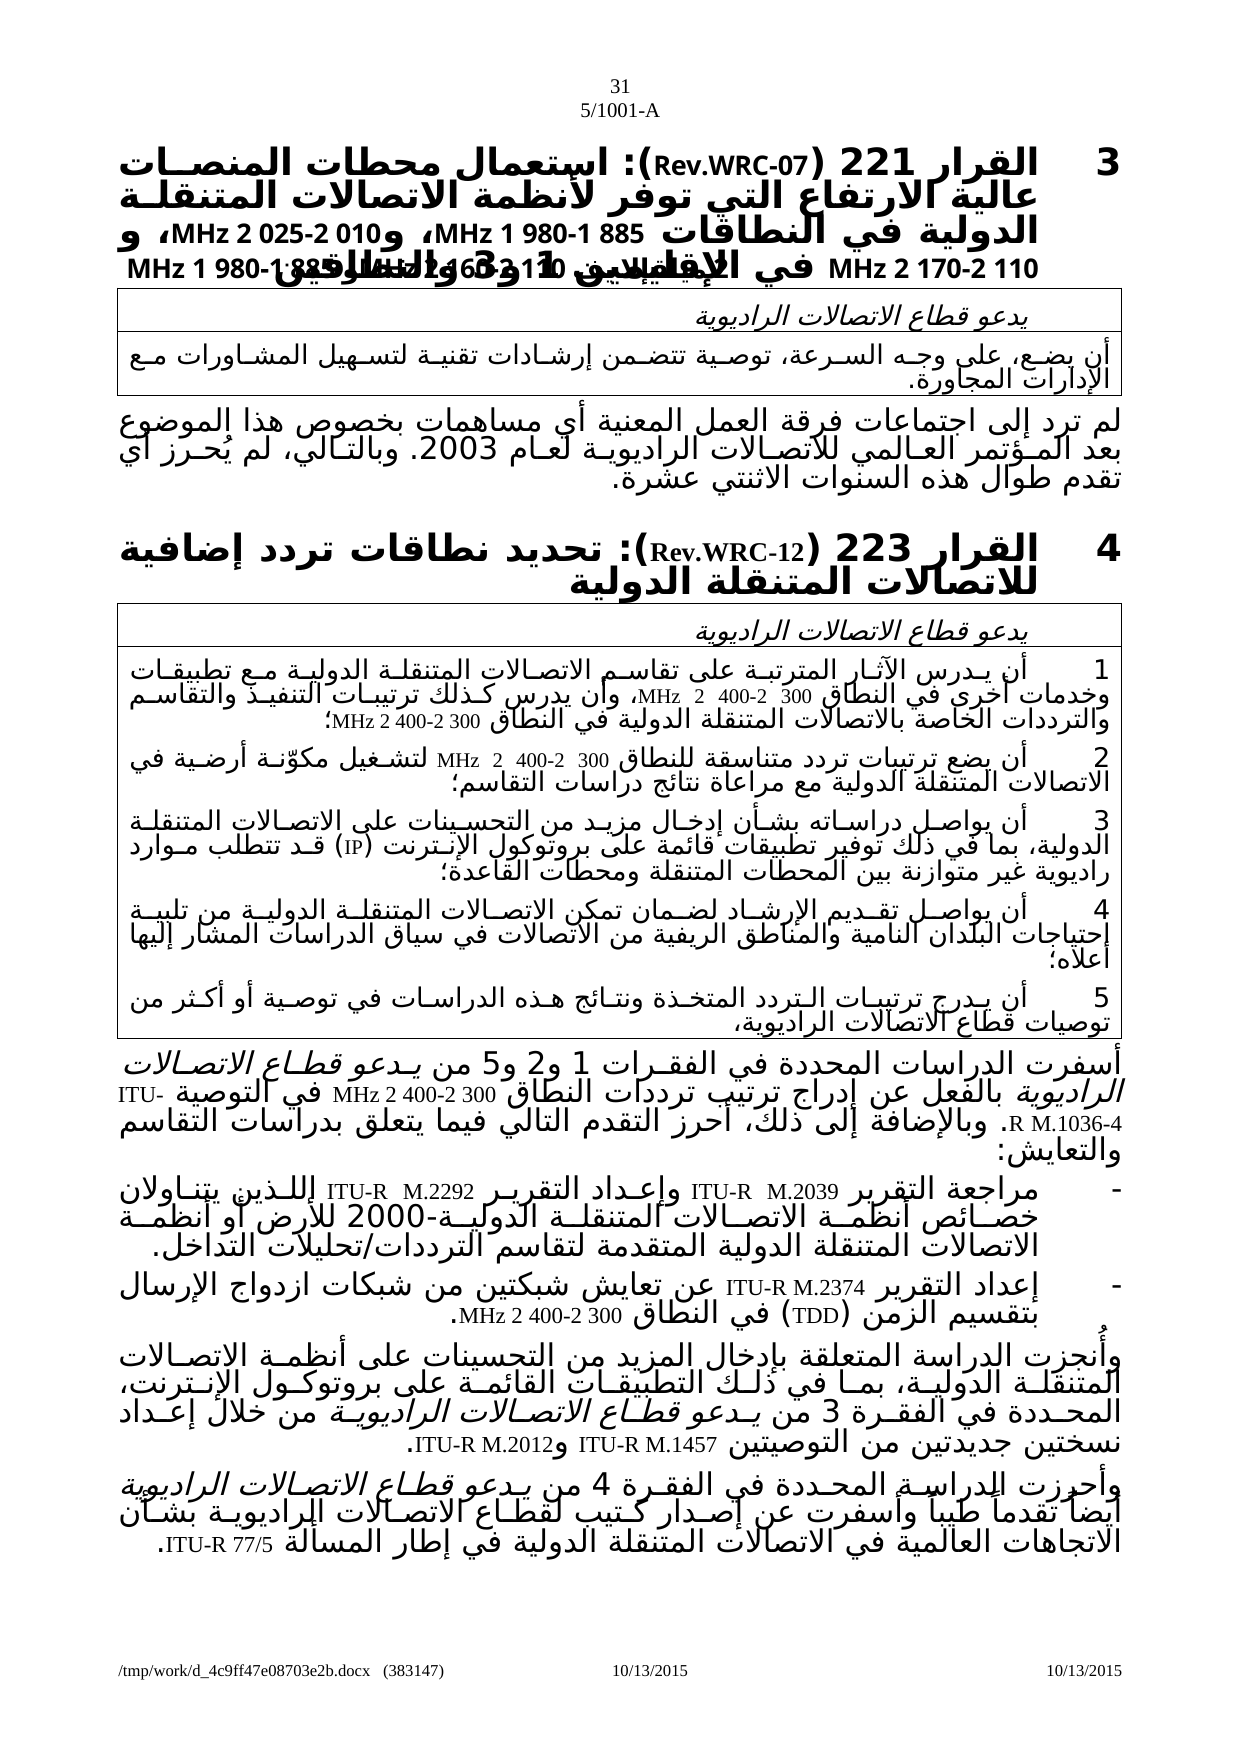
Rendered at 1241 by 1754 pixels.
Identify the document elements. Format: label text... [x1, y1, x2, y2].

subtitle 3 القرار 221 (Rev.WRC-07): استعمال محطات المنصات عالية الارتفاع التي توفر لأنظمة الاتصالات المتنقلة الدولية في النطاقات MHz 1 980-1 885، وMHz 2 025-2 010، وMHz 2 170-2 110 في الإقليمين 1 و3 والنطاقين MHz 1 980-1 885 وMHz 2 160-2 110 في الإقليم 2 [118, 148, 1122, 288]
table_header يدعو قطاع الاتصالات الراديوية [118, 604, 1121, 646]
text وأُنجزت الدراسة المتعلقة بإدخال المزيد من التحسينات على أنظمة الاتصالات المتنقلة الدولية، بما في ذلك التطبيقات القائمة على بروتوكول الإنترنت، المحددة في الفقرة 3 من يدعو قطاع الاتصالات الراديوية من خلال إعداد نسختين جديدتين من التوصيتين ITU-R M.1457 وITU-R M.2012. [118, 1343, 1122, 1459]
table_header يدعو قطاع الاتصالات الراديوية [118, 289, 1121, 331]
text لم ترد إلى اجتماعات فرقة العمل المعنية أي مساهمات بخصوص هذا الموضوع بعد المؤتمر العالمي للاتصالات الراديوية لعام 2003. وبالتالي، لم يُحرز أي تقدم طوال هذه السنوات الاثنتي عشرة. [118, 408, 1122, 496]
text - إعداد التقرير ITU-R M.2374 عن تعايش شبكتين من شبكات ازدواج الإرسال بتقسيم الزمن (TDD) في النطاق MHz 2 400-2 300. [118, 1272, 1122, 1330]
text أسفرت الدراسات المحددة في الفقرات 1 و2 و5 من يدعو قطاع الاتصالات الراديوية بالفعل عن إدراج ترتيب ترددات النطاق MHz 2 400-2 300 في التوصية ITU-R M.1036-4. وبالإضافة إلى ذلك، أحرز التقدم التالي فيما يتعلق بدراسات التقاسم والتعايش: [118, 1051, 1122, 1168]
table_cell أن يضع، على وجه السرعة، توصية تتضمن إرشادات تقنية لتسهيل المشاورات مع الإدارات المجاورة. [118, 332, 1121, 394]
subtitle 4 القرار 223 (Rev.WRC-12): تحديد نطاقات تردد إضافية للاتصالات المتنقلة الدولية [118, 533, 1122, 603]
table_cell 1 أن يدرس الآثار المترتبة على تقاسم الاتصالات المتنقلة الدولية مع تطبيقات وخدمات أخرى في النطاق MHz 2 400-2 300، وأن يدرس كذلك ترتيبات التنفيذ والتقاسم والترددات الخاصة بالاتصالات المتنقلة الدولية في النطاق MHz 2 400-2 300؛ 2 أن يضع ترتيبات تردد متناسقة للنطاق MHz 2 400-2 300 لتشغيل مكوّنة أرضية في الاتصالات المتنقلة الدولية مع مراعاة نتائج دراسات التقاسم؛ 3 أن يواصل دراساته بشأن إدخال مزيد من التحسينات على الاتصالات المتنقلة الدولية، بما في ذلك توفير تطبيقات قائمة على بروتوكول الإنترنت (IP) قد تتطلب موارد راديوية غير متوازنة بين المحطات المتنقلة ومحطات القاعدة؛ 4 أن يواصل تقديم الإرشاد لضمان تمكن الاتصالات المتنقلة الدولية من تلبية احتياجات البلدان النامية والمناطق الريفية من الاتصالات في سياق الدراسات المشار إليها أعلاه؛ 5 أن يدرج ترتيبات التردد المتخذة ونتائج هذه الدراسات في توصية أو أكثر من توصيات قطاع الاتصالات الراديوية، [118, 647, 1121, 1038]
text وأحرزت الدراسة المحددة في الفقرة 4 من يدعو قطاع الاتصالات الراديوية أيضاً تقدماً طيباً وأسفرت عن إصدار كتيب لقطاع الاتصالات الراديوية بشأن الاتجاهات العالمية في الاتصالات المتنقلة الدولية في إطار المسألة ITU-R 77/5. [118, 1472, 1122, 1559]
text - مراجعة التقرير ITU-R M.2039 وإعداد التقرير ITU-R M.2292 اللذين يتناولان خصائص أنظمة الاتصالات المتنقلة الدولية-2000 للأرض أو أنظمة الاتصالات المتنقلة الدولية المتقدمة لتقاسم الترددات/تحليلات التداخل. [118, 1176, 1122, 1264]
